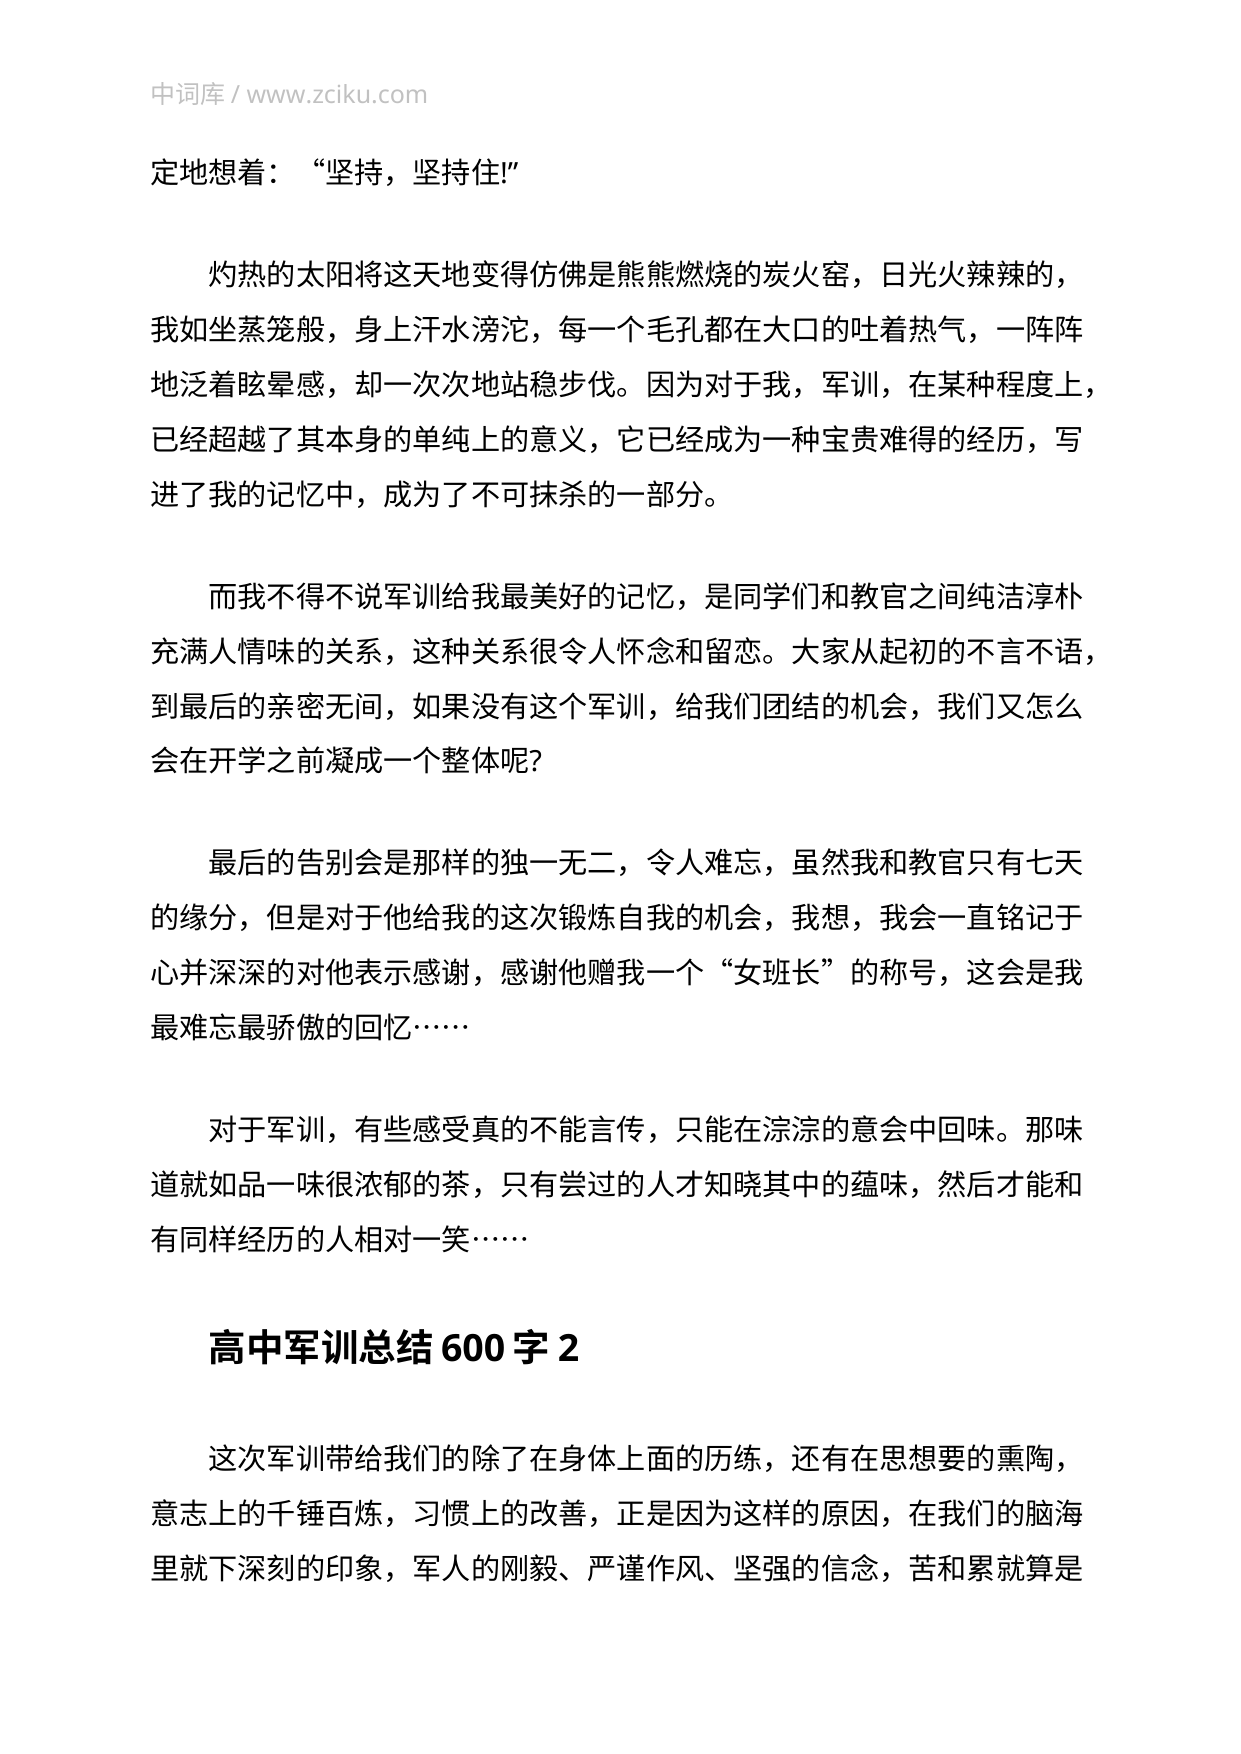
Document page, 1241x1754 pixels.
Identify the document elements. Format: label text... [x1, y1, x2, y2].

text 高中军训总结600字2 [150, 1318, 1090, 1372]
text 灼热的太阳将这天地变得仿佛是熊熊燃烧的炭火窑，日光火辣辣的，我如坐蒸笼般，身上汗水滂沱，每一个毛孔都在大口的吐着热气，一阵阵地泛着眩晕感，却一次次地站稳步伐。因为对于我，军训，在某种程度上，已经超越了其本身的单纯上的意义，它已经成为一种宝贵难得的经历，写进了我的记忆中，成为了不可抹杀的一部分。 [150, 252, 1090, 514]
text 最后的告别会是那样的独一无二，令人难忘，虽然我和教官只有七天的缘分，但是对于他给我的这次锻炼自我的机会，我想，我会一直铭记于心并深深的对他表示感谢，感谢他赠我一个“女班长”的称号，这会是我最难忘最骄傲的回忆…… [150, 840, 1090, 1047]
text 对于军训，有些感受真的不能言传，只能在淙淙的意会中回味。那味道就如品一味很浓郁的茶，只有尝过的人才知晓其中的蕴味，然后才能和有同样经历的人相对一笑…… [150, 1106, 1090, 1258]
text 而我不得不说军训给我最美好的记忆，是同学们和教官之间纯洁淳朴充满人情味的关系，这种关系很令人怀念和留恋。大家从起初的不言不语，到最后的亲密无间，如果没有这个军训，给我们团结的机会，我们又怎么会在开学之前凝成一个整体呢? [150, 573, 1090, 780]
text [150, 150, 1090, 192]
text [150, 1436, 1090, 1588]
